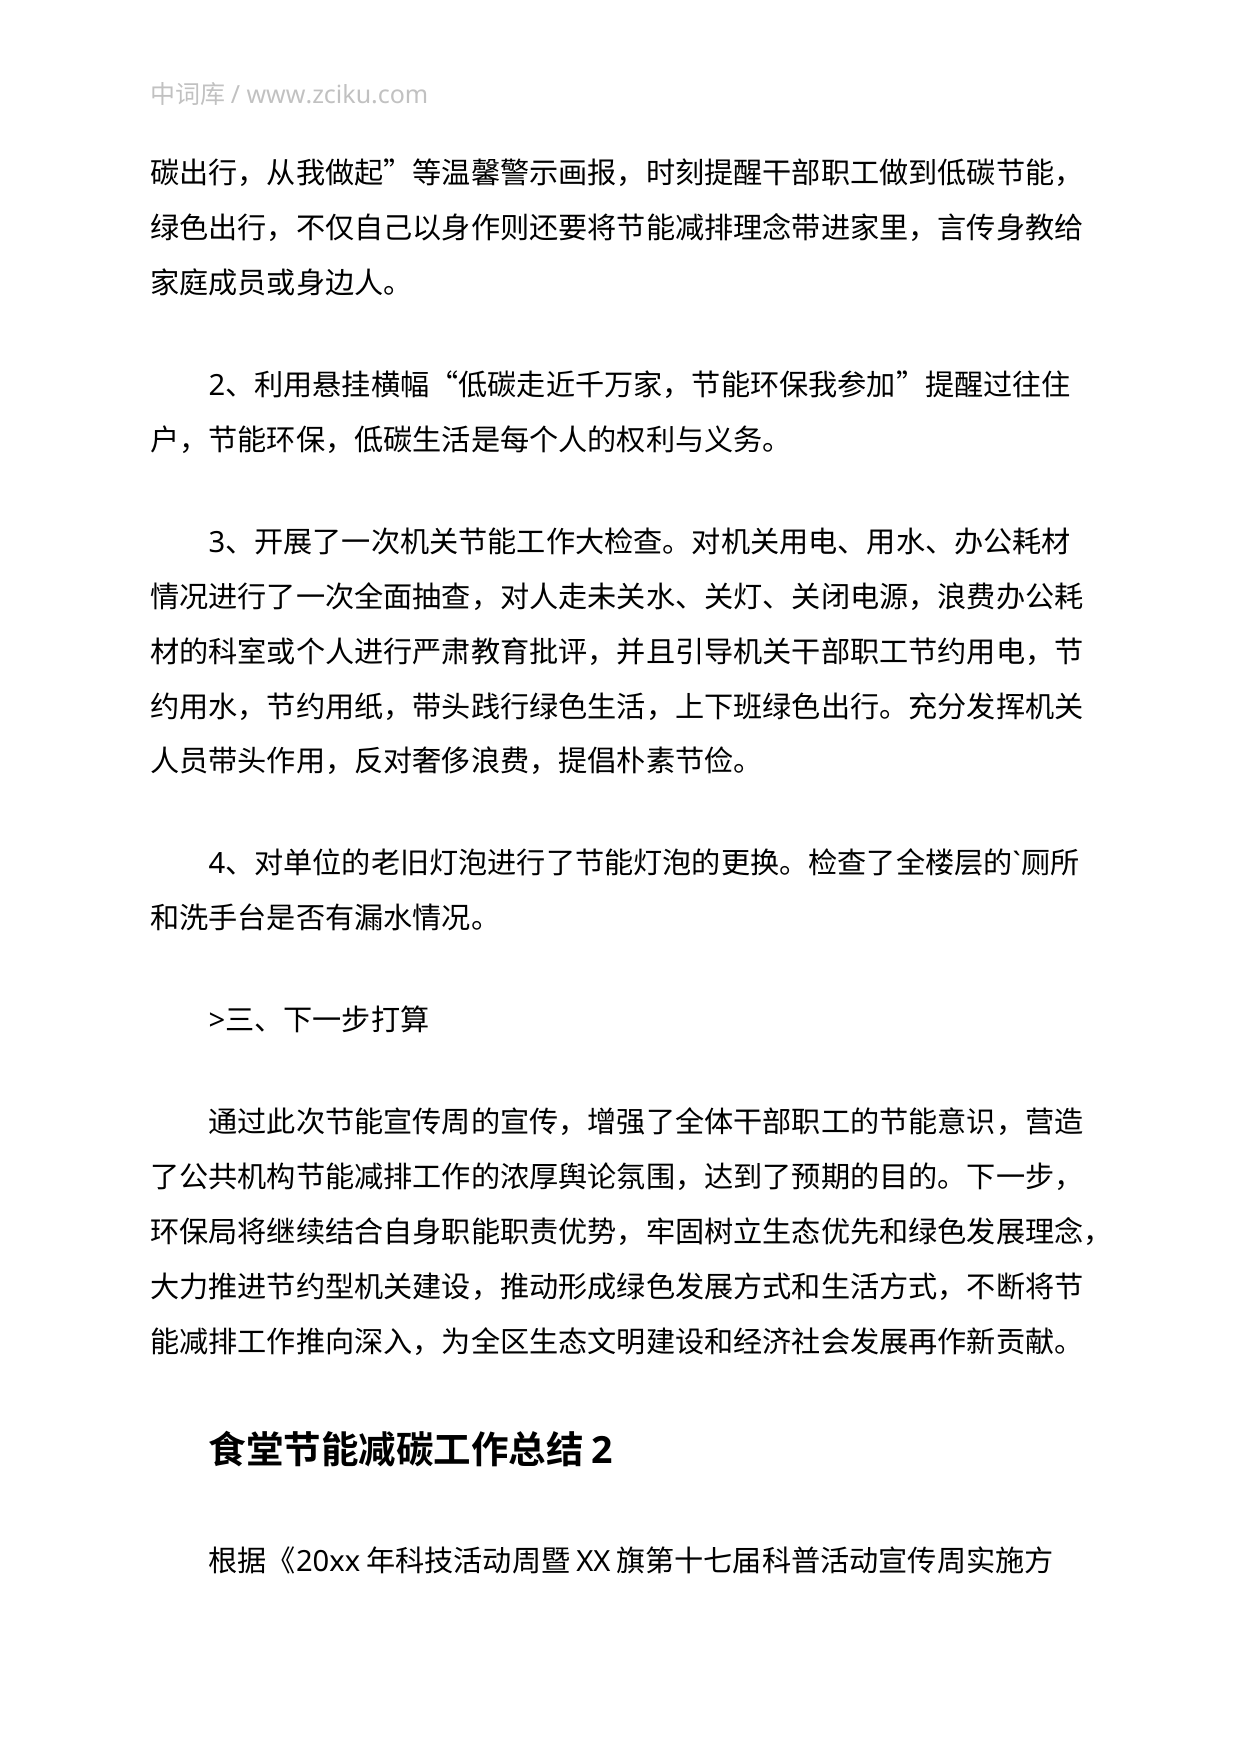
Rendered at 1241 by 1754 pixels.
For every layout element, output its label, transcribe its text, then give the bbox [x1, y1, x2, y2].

text 食堂节能减碳工作总结2 [150, 1420, 1090, 1474]
text 3、开展了一次机关节能工作大检查。对机关用电、用水、办公耗材情况进行了一次全面抽查，对人走未关水、关灯、关闭电源，浪费办公耗材的科室或个人进行严肃教育批评，并且引导机关干部职工节约用电，节约用水，节约用纸，带头践行绿色生活，上下班绿色出行。充分发挥机关人员带头作用，反对奢侈浪费，提倡朴素节俭。 [150, 518, 1090, 780]
text >三、下一步打算 [150, 997, 1090, 1039]
text 4、对单位的老旧灯泡进行了节能灯泡的更换。检查了全楼层的`厕所和洗手台是否有漏水情况。 [150, 840, 1090, 937]
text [150, 150, 1090, 302]
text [150, 1537, 1090, 1580]
text 2、利用悬挂横幅“低碳走近千万家，节能环保我参加”提醒过往住户，节能环保，低碳生活是每个人的权利与义务。 [150, 362, 1090, 459]
text 通过此次节能宣传周的宣传，增强了全体干部职工的节能意识，营造了公共机构节能减排工作的浓厚舆论氛围，达到了预期的目的。下一步，环保局将继续结合自身职能职责优势，牢固树立生态优先和绿色发展理念，大力推进节约型机关建设，推动形成绿色发展方式和生活方式，不断将节能减排工作推向深入，为全区生态文明建设和经济社会发展再作新贡献。 [150, 1098, 1090, 1360]
